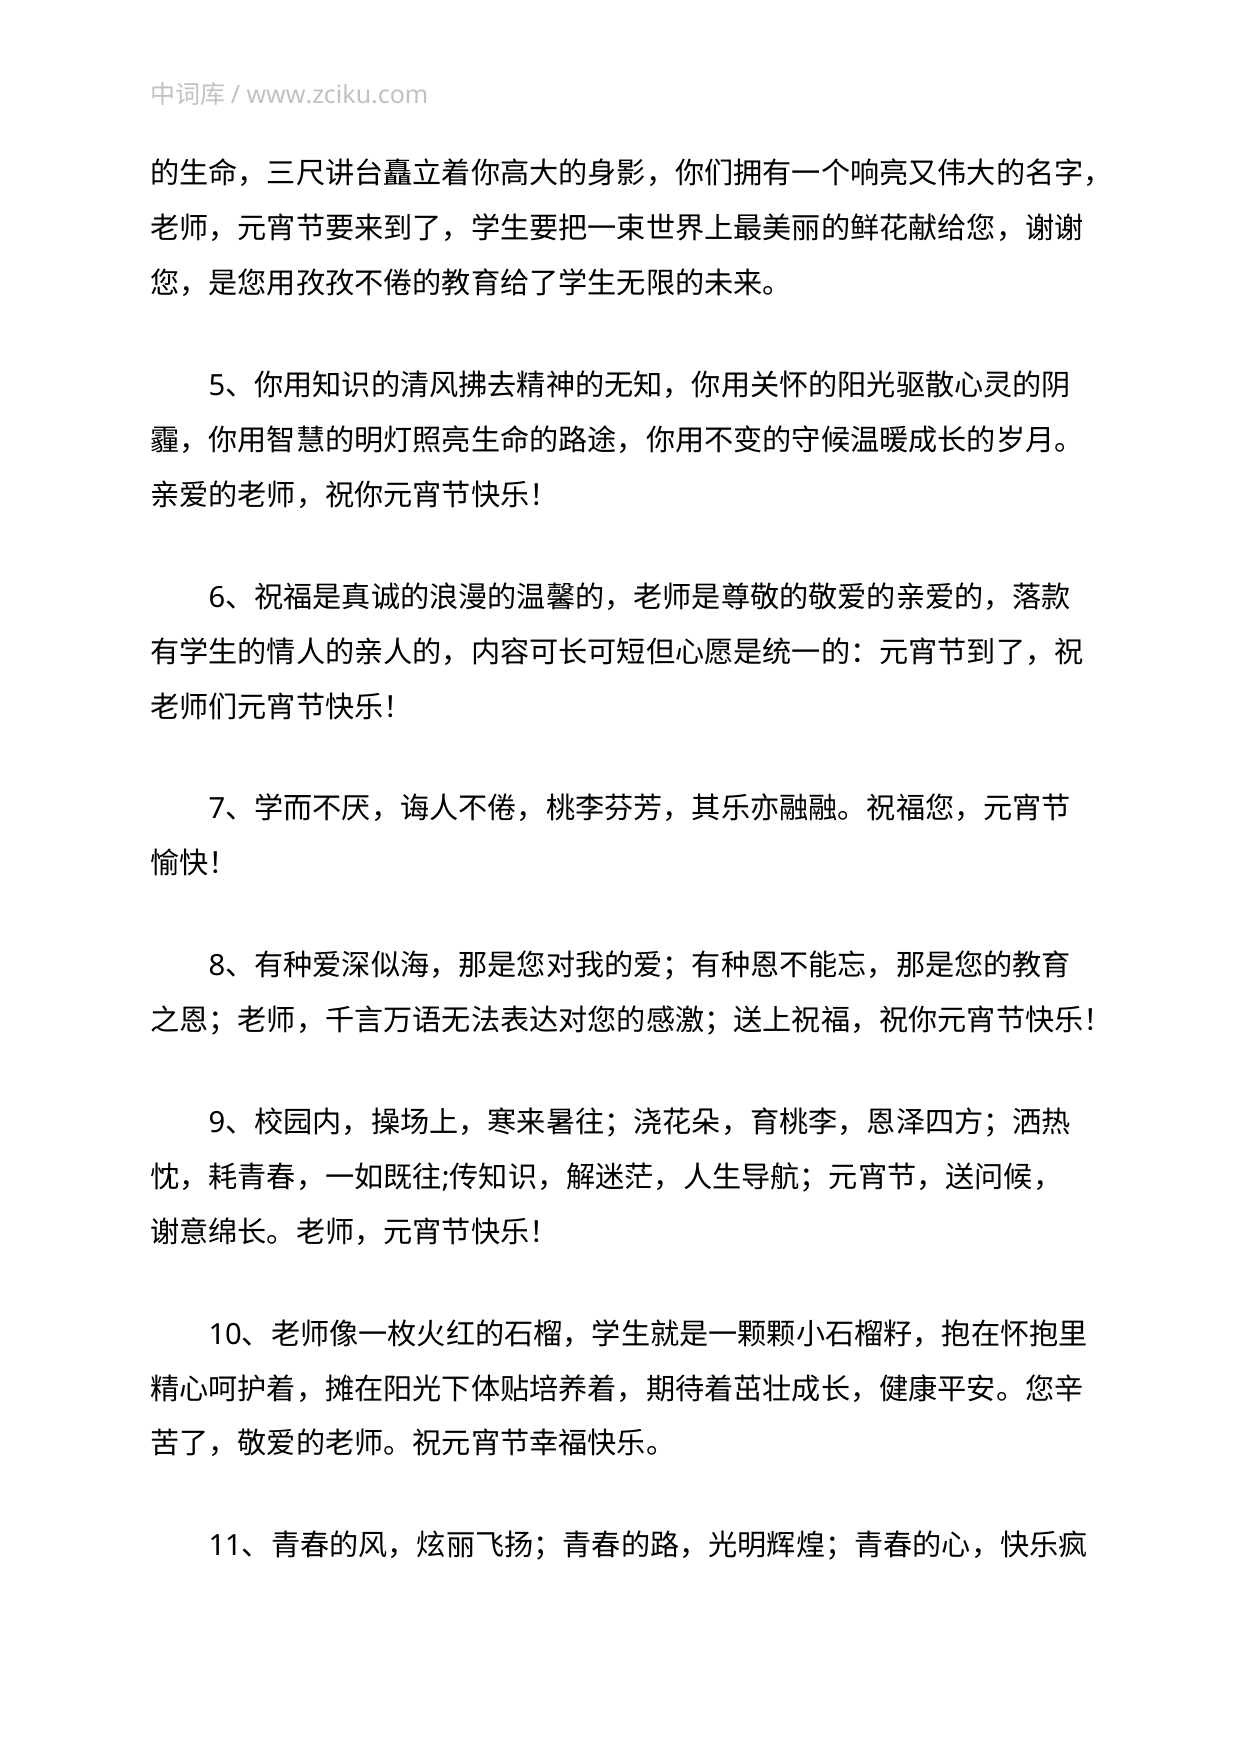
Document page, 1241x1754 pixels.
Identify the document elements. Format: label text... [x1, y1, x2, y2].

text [150, 150, 1090, 302]
text 9、校园内，操场上，寒来暑往；浇花朵，育桃李，恩泽四方；洒热忱，耗青春，一如既往;传知识，解迷茫，人生导航；元宵节，送问候，谢意绵长。老师，元宵节快乐！ [150, 1098, 1090, 1251]
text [150, 1522, 1090, 1564]
text 5、你用知识的清风拂去精神的无知，你用关怀的阳光驱散心灵的阴霾，你用智慧的明灯照亮生命的路途，你用不变的守候温暖成长的岁月。亲爱的老师，祝你元宵节快乐！ [150, 362, 1090, 514]
text 8、有种爱深似海，那是您对我的爱；有种恩不能忘，那是您的教育之恩；老师，千言万语无法表达对您的感激；送上祝福，祝你元宵节快乐！ [150, 942, 1090, 1039]
text 10、老师像一枚火红的石榴，学生就是一颗颗小石榴籽，抱在怀抱里精心呵护着，摊在阳光下体贴培养着，期待着茁壮成长，健康平安。您辛苦了，敬爱的老师。祝元宵节幸福快乐。 [150, 1310, 1090, 1462]
text 7、学而不厌，诲人不倦，桃李芬芳，其乐亦融融。祝福您，元宵节愉快！ [150, 785, 1090, 882]
text 6、祝福是真诚的浪漫的温馨的，老师是尊敬的敬爱的亲爱的，落款有学生的情人的亲人的，内容可长可短但心愿是统一的：元宵节到了，祝老师们元宵节快乐！ [150, 573, 1090, 725]
